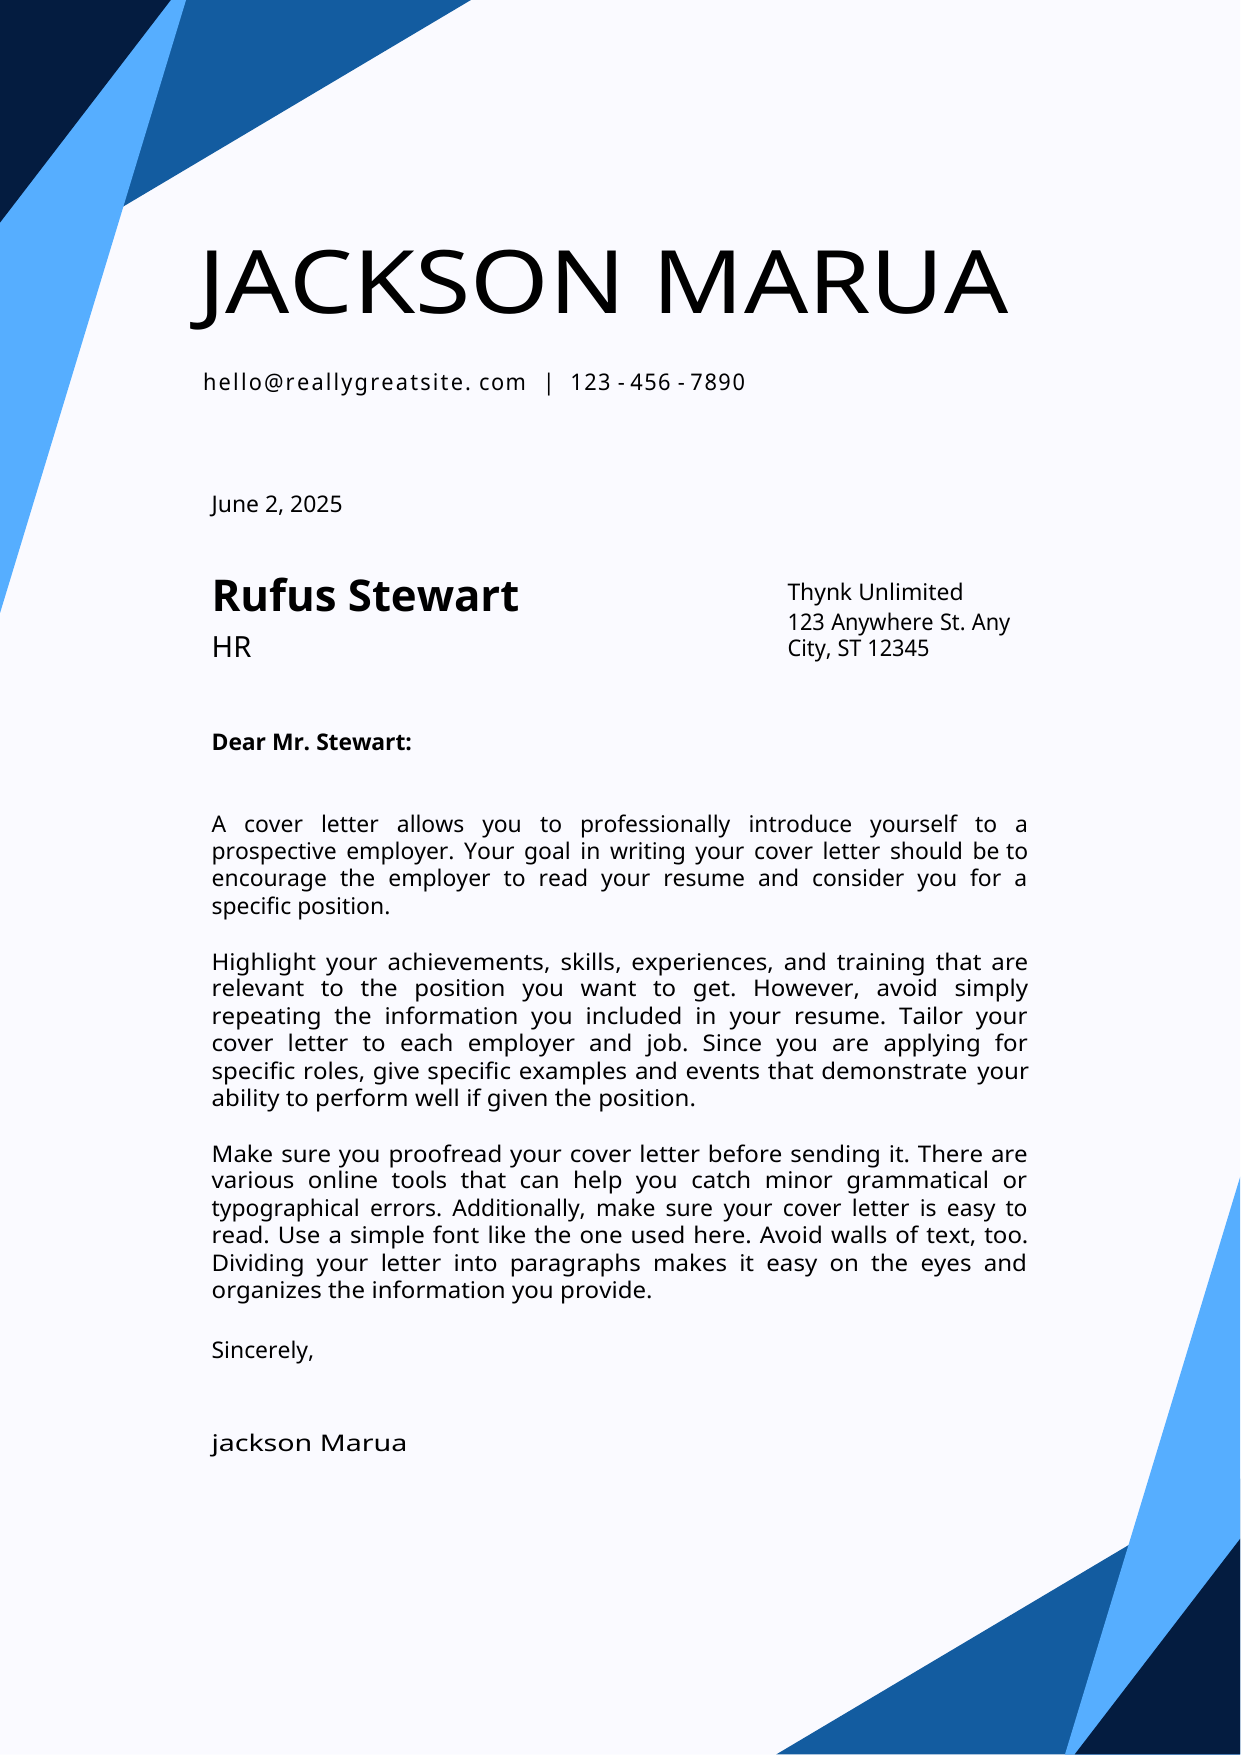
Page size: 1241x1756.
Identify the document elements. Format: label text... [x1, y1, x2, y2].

text Dear Mr. Stewart: [211, 726, 1073, 757]
text hello@reallygreatsite. com | 123 - 456 - 7890 [203, 366, 1073, 397]
text 123 Anywhere St. Any City, ST 12345 [787, 608, 1023, 663]
title JACKSON MARUA [198, 219, 1073, 339]
text Make sure you proofread your cover letter before sending it. There are various online tools that can help you catch minor grammatical or typographical errors. Additionally, make sure your cover letter is easy to read. Use a simple font like the one used here. Avoid walls of text, too. Dividing your letter into paragraphs makes it easy on the eyes and organizes the information you provide. [211, 1141, 1029, 1306]
text Rufus Stewart [211, 564, 528, 624]
text Sincerely, [211, 1333, 1073, 1365]
text Thynk Unlimited [787, 574, 1073, 607]
text A cover letter allows you to professionally introduce yourself to a prospective employer. Your goal in writing your cover letter should be to encourage the employer to read your resume and consider you for a specific position. [211, 811, 1029, 921]
text June 2, 2025 [211, 488, 528, 519]
text Highlight your achievements, skills, experiences, and training that are relevant to the position you want to get. However, avoid simply repeating the information you included in your resume. Tailor your cover letter to each employer and job. Since you are applying for specific roles, give specific examples and events that demonstrate your ability to perform well if given the position. [211, 948, 1029, 1113]
text jackson Marua [211, 1427, 1073, 1458]
text HR [211, 627, 528, 666]
